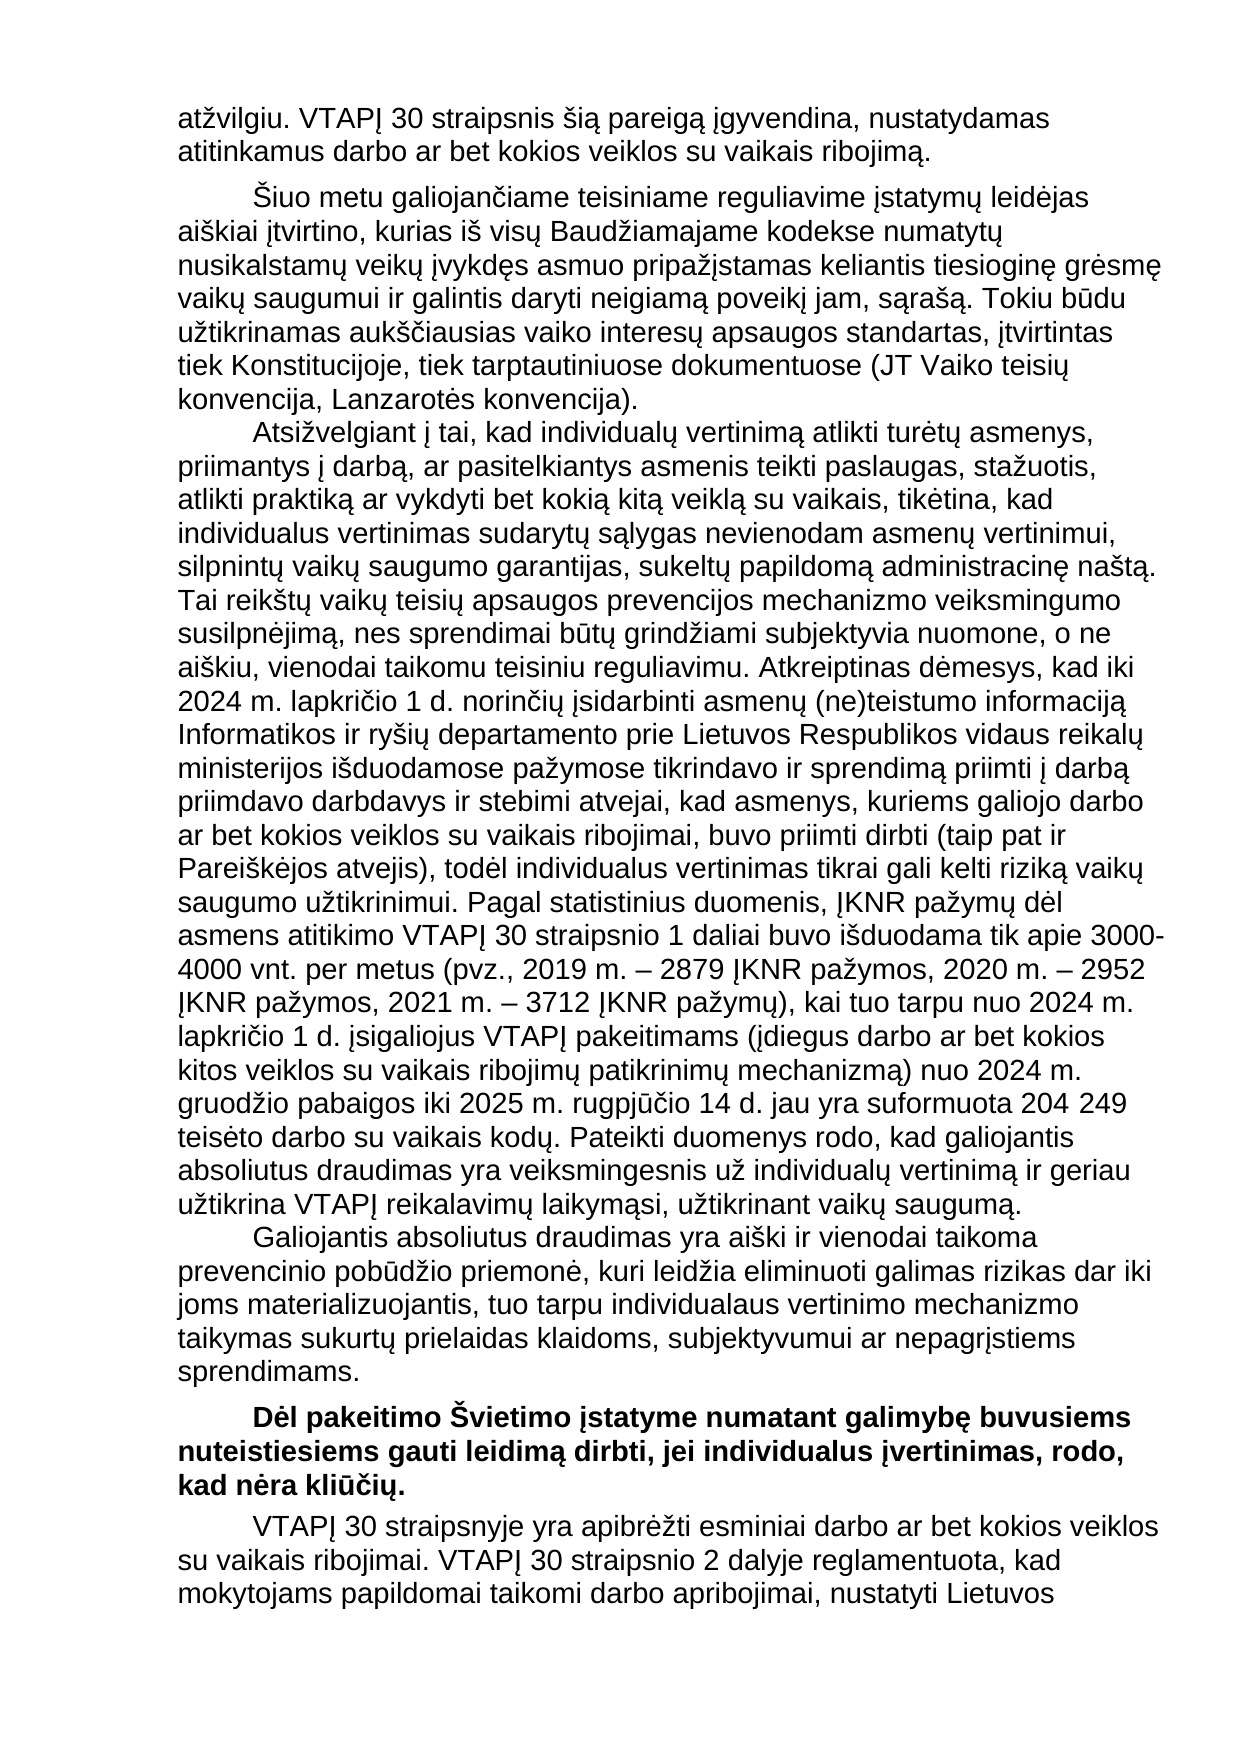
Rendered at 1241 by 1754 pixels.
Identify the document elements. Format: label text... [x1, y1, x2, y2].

text Dėl pakeitimo Švietimo įstatyme numatant galimybę buvusiems nuteistiesiems gauti leidimą dirbti, jei individualus įvertinimas, rodo, kad nėra kliūčių. [177, 1401, 1167, 1501]
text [177, 1509, 1167, 1610]
text Šiuo metu galiojančiame teisiniame reguliavime įstatymų leidėjas aiškiai įtvirtino, kurias iš visų Baudžiamajame kodekse numatytų nusikalstamų veikų įvykdęs asmuo pripažįstamas keliantis tiesioginę grėsmę vaikų saugumui ir galintis daryti neigiamą poveikį jam, sąrašą. Tokiu būdu užtikrinamas aukščiausias vaiko interesų apsaugos standartas, įtvirtintas tiek Konstitucijoje, tiek tarptautiniuose dokumentuose (JT Vaiko teisių konvencija, Lanzarotės konvencija). [177, 181, 1167, 415]
text Galiojantis absoliutus draudimas yra aiški ir vienodai taikoma prevencinio pobūdžio priemonė, kuri leidžia eliminuoti galimas rizikas dar iki joms materializuojantis, tuo tarpu individualaus vertinimo mechanizmo taikymas sukurtų prielaidas klaidoms, subjektyvumui ar nepagrįstiems sprendimams. [177, 1220, 1167, 1388]
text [177, 101, 1167, 168]
text Atsižvelgiant į tai, kad individualų vertinimą atlikti turėtų asmenys, priimantys į darbą, ar pasitelkiantys asmenis teikti paslaugas, stažuotis, atlikti praktiką ar vykdyti bet kokią kitą veiklą su vaikais, tikėtina, kad individualus vertinimas sudarytų sąlygas nevienodam asmenų vertinimui, silpnintų vaikų saugumo garantijas, sukeltų papildomą administracinę naštą. Tai reikštų vaikų teisių apsaugos prevencijos mechanizmo veiksmingumo susilpnėjimą, nes sprendimai būtų grindžiami subjektyvia nuomone, o ne aiškiu, vienodai taikomu teisiniu reguliavimu. Atkreiptinas dėmesys, kad iki 2024 m. lapkričio 1 d. norinčių įsidarbinti asmenų (ne)teistumo informaciją Informatikos ir ryšių departamento prie Lietuvos Respublikos vidaus reikalų ministerijos išduodamose pažymose tikrindavo ir sprendimą priimti į darbą priimdavo darbdavys ir stebimi atvejai, kad asmenys, kuriems galiojo darbo ar bet kokios veiklos su vaikais ribojimai, buvo priimti dirbti (taip pat ir Pareiškėjos atvejis), todėl individualus vertinimas tikrai gali kelti riziką vaikų saugumo užtikrinimui. Pagal statistinius duomenis, ĮKNR pažymų dėl asmens atitikimo VTAPĮ 30 straipsnio 1 daliai buvo išduodama tik apie 3000-4000 vnt. per metus (pvz., 2019 m. – 2879 ĮKNR pažymos, 2020 m. – 2952 ĮKNR pažymos, 2021 m. – 3712 ĮKNR pažymų), kai tuo tarpu nuo 2024 m. lapkričio 1 d. įsigaliojus VTAPĮ pakeitimams (įdiegus darbo ar bet kokios kitos veiklos su vaikais ribojimų patikrinimų mechanizmą) nuo 2024 m. gruodžio pabaigos iki 2025 m. rugpjūčio 14 d. jau yra suformuota 204 249 teisėto darbo su vaikais kodų. Pateikti duomenys rodo, kad galiojantis absoliutus draudimas yra veiksmingesnis už individualų vertinimą ir geriau užtikrina VTAPĮ reikalavimų laikymąsi, užtikrinant vaikų saugumą. [177, 415, 1167, 1220]
